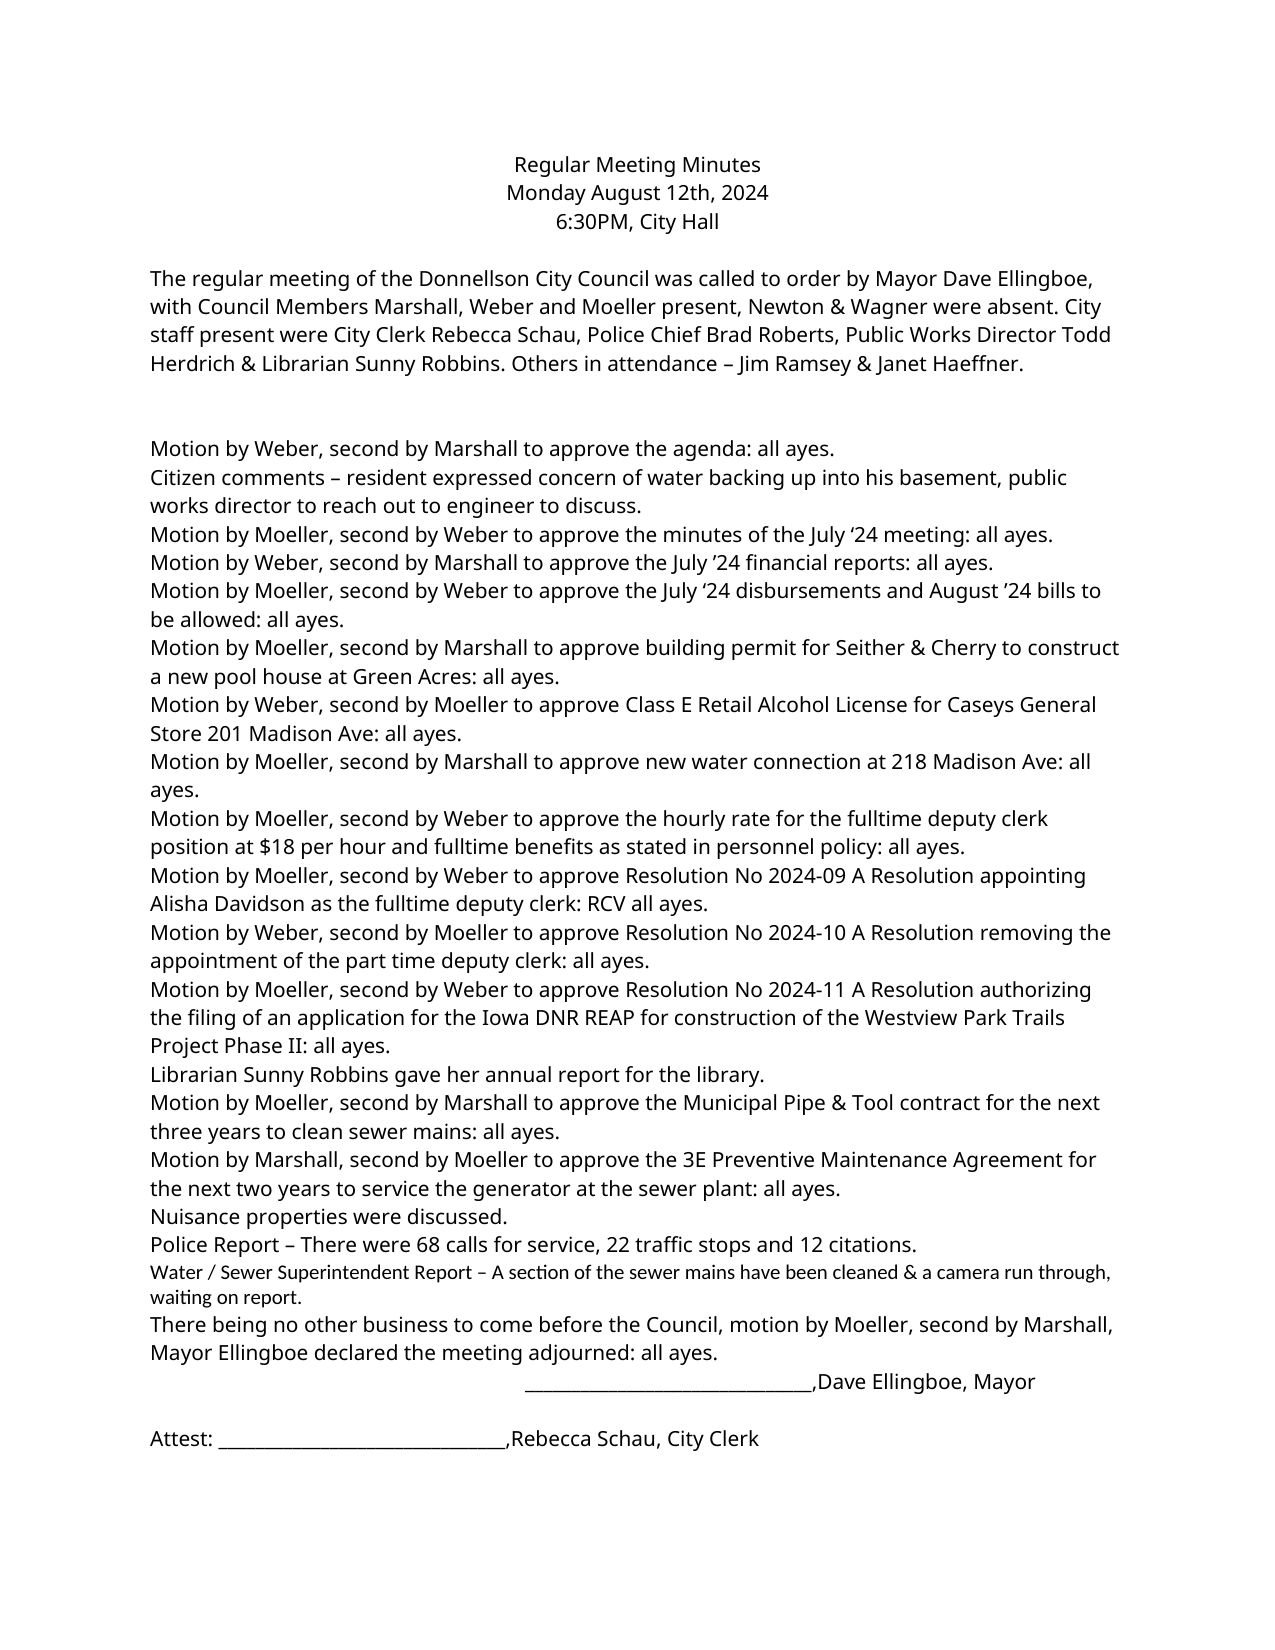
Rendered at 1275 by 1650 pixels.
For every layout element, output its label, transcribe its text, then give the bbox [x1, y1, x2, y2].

text Motion by Weber, second by Marshall to approve the agenda: all ayes. [150, 434, 1125, 463]
text There being no other business to come before the Council, motion by Moeller, second by Marshall, Mayor Ellingboe declared the meeting adjourned: all ayes. [150, 1310, 1125, 1367]
text Motion by Moeller, second by Weber to approve the hourly rate for the fulltime deputy clerk position at $18 per hour and fulltime benefits as stated in personnel policy: all ayes. [150, 804, 1125, 861]
text Water / Sewer Superintendent Report – A section of the sewer mains have been cleaned & a camera run through, waiting on report. [150, 1259, 1125, 1310]
text Motion by Weber, second by Moeller to approve Class E Retail Alcohol License for Caseys General Store 201 Madison Ave: all ayes. [150, 690, 1125, 747]
text Motion by Moeller, second by Weber to approve Resolution No 2024-09 A Resolution appointing Alisha Davidson as the fulltime deputy clerk: RCV all ayes. [150, 861, 1125, 918]
text Police Report – There were 68 calls for service, 22 traffic stops and 12 citations. [150, 1231, 1125, 1259]
text Motion by Moeller, second by Marshall to approve building permit for Seither & Cherry to construct a new pool house at Green Acres: all ayes. [150, 633, 1125, 690]
text Citizen comments – resident expressed concern of water backing up into his basement, public works director to reach out to engineer to discuss. [150, 463, 1125, 520]
text _______________________________,Dave Ellingboe, Mayor [150, 1367, 1125, 1395]
text Motion by Moeller, second by Weber to approve the July ‘24 disbursements and August ’24 bills to be allowed: all ayes. [150, 577, 1125, 633]
text Monday August 12th, 2024 [150, 178, 1125, 207]
text Motion by Marshall, second by Moeller to approve the 3E Preventive Maintenance Agreement for the next two years to service the generator at the sewer plant: all ayes. [150, 1145, 1125, 1202]
text Regular Meeting Minutes [150, 150, 1125, 178]
text Attest: _______________________________,Rebecca Schau, City Clerk [150, 1424, 1125, 1452]
text The regular meeting of the Donnellson City Council was called to order by Mayor Dave Ellingboe, with Council Members Marshall, Weber and Moeller present, Newton & Wagner were absent. City staff present were City Clerk Rebecca Schau, Police Chief Brad Roberts, Public Works Director Todd Herdrich & Librarian Sunny Robbins. Others in attendance – Jim Ramsey & Janet Haeffner. [150, 264, 1125, 377]
text Motion by Moeller, second by Marshall to approve new water connection at 218 Madison Ave: all ayes. [150, 747, 1125, 804]
text Motion by Moeller, second by Weber to approve Resolution No 2024-11 A Resolution authorizing the filing of an application for the Iowa DNR REAP for construction of the Westview Park Trails Project Phase II: all ayes. [150, 975, 1125, 1060]
text Motion by Weber, second by Moeller to approve Resolution No 2024-10 A Resolution removing the appointment of the part time deputy clerk: all ayes. [150, 918, 1125, 975]
text Motion by Moeller, second by Marshall to approve the Municipal Pipe & Tool contract for the next three years to clean sewer mains: all ayes. [150, 1088, 1125, 1145]
text Motion by Moeller, second by Weber to approve the minutes of the July ‘24 meeting: all ayes. [150, 520, 1125, 548]
text 6:30PM, City Hall [150, 207, 1125, 235]
text Nuisance properties were discussed. [150, 1202, 1125, 1231]
text Motion by Weber, second by Marshall to approve the July ’24 financial reports: all ayes. [150, 548, 1125, 577]
text Librarian Sunny Robbins gave her annual report for the library. [150, 1060, 1125, 1088]
